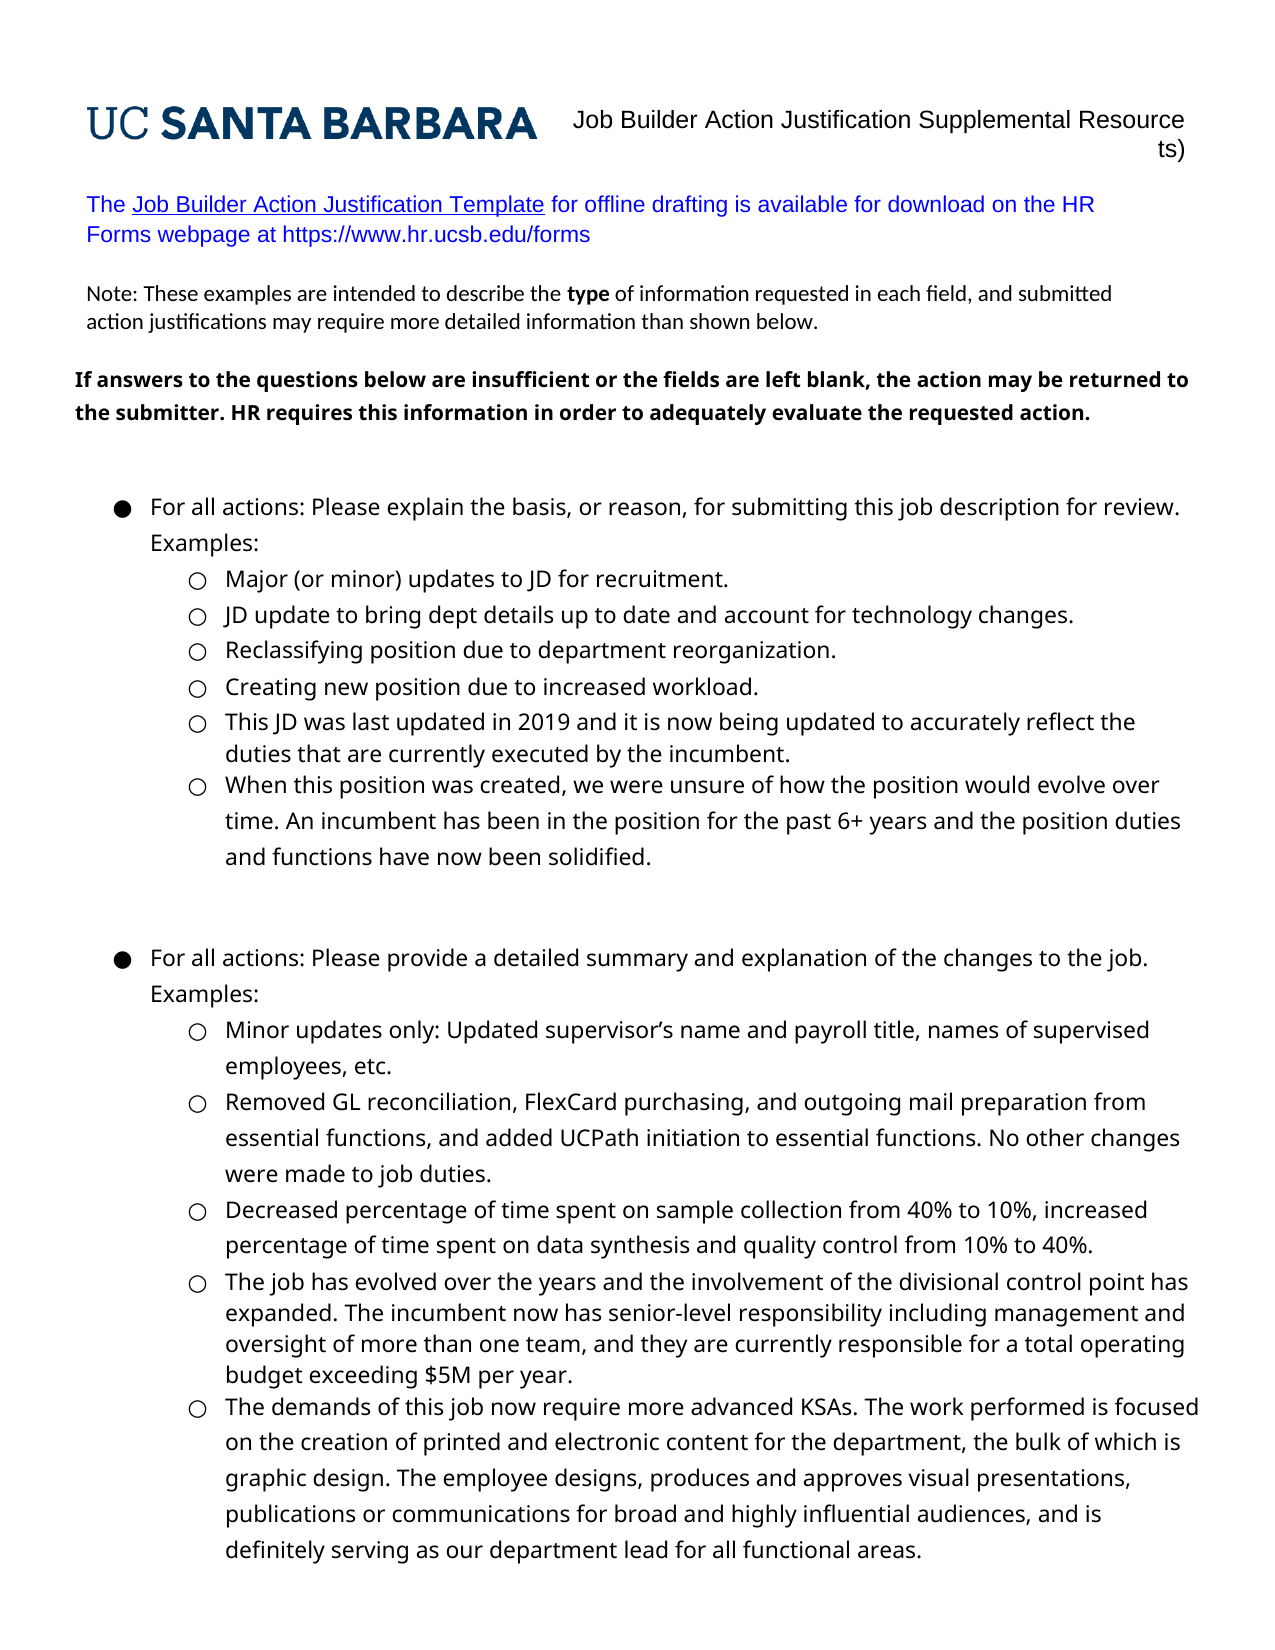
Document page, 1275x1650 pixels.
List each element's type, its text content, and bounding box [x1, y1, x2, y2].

list For all actions: Please explain the basis, or reason, for submitting this job description for review. Examples: [112, 491, 1200, 558]
list This JD was last updated in 2019 and it is now being updated to accurately reflect the duties that are currently executed by the incumbent. [187, 706, 1200, 769]
table_header Job Builder Action Justification Supplemental Resource ts) [555, 105, 1162, 163]
text If answers to the questions below are insufficient or the fields are left blank, the action may be returned to the submitter. HR requires this information in order to adequately evaluate the requested action. [75, 365, 1200, 457]
table_cell The Job Builder Action Justification Template for offline drafting is available for download on the HR Forms webpage at https://www.hr.ucsb.edu/forms Note: These examples are intended to describe the type of information requested in each field, and submitted action justifications may require more detailed information than shown below. [75, 163, 1162, 335]
list Decreased percentage of time spent on sample collection from 40% to 10%, increased percentage of time spent on data synthesis and quality control from 10% to 40%. [187, 1193, 1200, 1261]
list When this position was created, we were unsure of how the position would evolve over time. An incumbent has been in the position for the past 6+ years and the position duties and functions have now been solidified. [187, 769, 1200, 902]
list Minor updates only: Updated supervisor’s name and payroll title, names of supervised employees, etc. [187, 1014, 1200, 1081]
list JD update to bring dept details up to date and account for technology changes. [187, 598, 1200, 630]
picture [86, 105, 538, 140]
list The demands of this job now require more advanced KSAs. The work performed is focused on the creation of printed and electronic content for the department, the bulk of which is graphic design. The employee designs, produces and approves visual presentations, publications or communications for broad and highly influential audiences, and is definitely serving as our department lead for all functional areas. [187, 1390, 1200, 1565]
list Creating new position due to increased workload. [187, 670, 1200, 702]
list Removed GL reconciliation, FlexCard purchasing, and outgoing mail preparation from essential functions, and added UCPath initiation to essential functions. No other changes were made to job duties. [187, 1086, 1200, 1189]
list For all actions: Please provide a detailed summary and explanation of the changes to the job. Examples: [112, 942, 1200, 1009]
list Major (or minor) updates to JD for recruitment. [187, 563, 1200, 594]
list Reclassifying position due to department reorganization. [187, 634, 1200, 666]
list The job has evolved over the years and the involvement of the divisional control point has expanded. The incumbent now has senior-level responsibility including management and oversight of more than one team, and they are currently responsible for a total operating budget exceeding $5M per year. [187, 1265, 1200, 1390]
table_header [75, 105, 555, 163]
